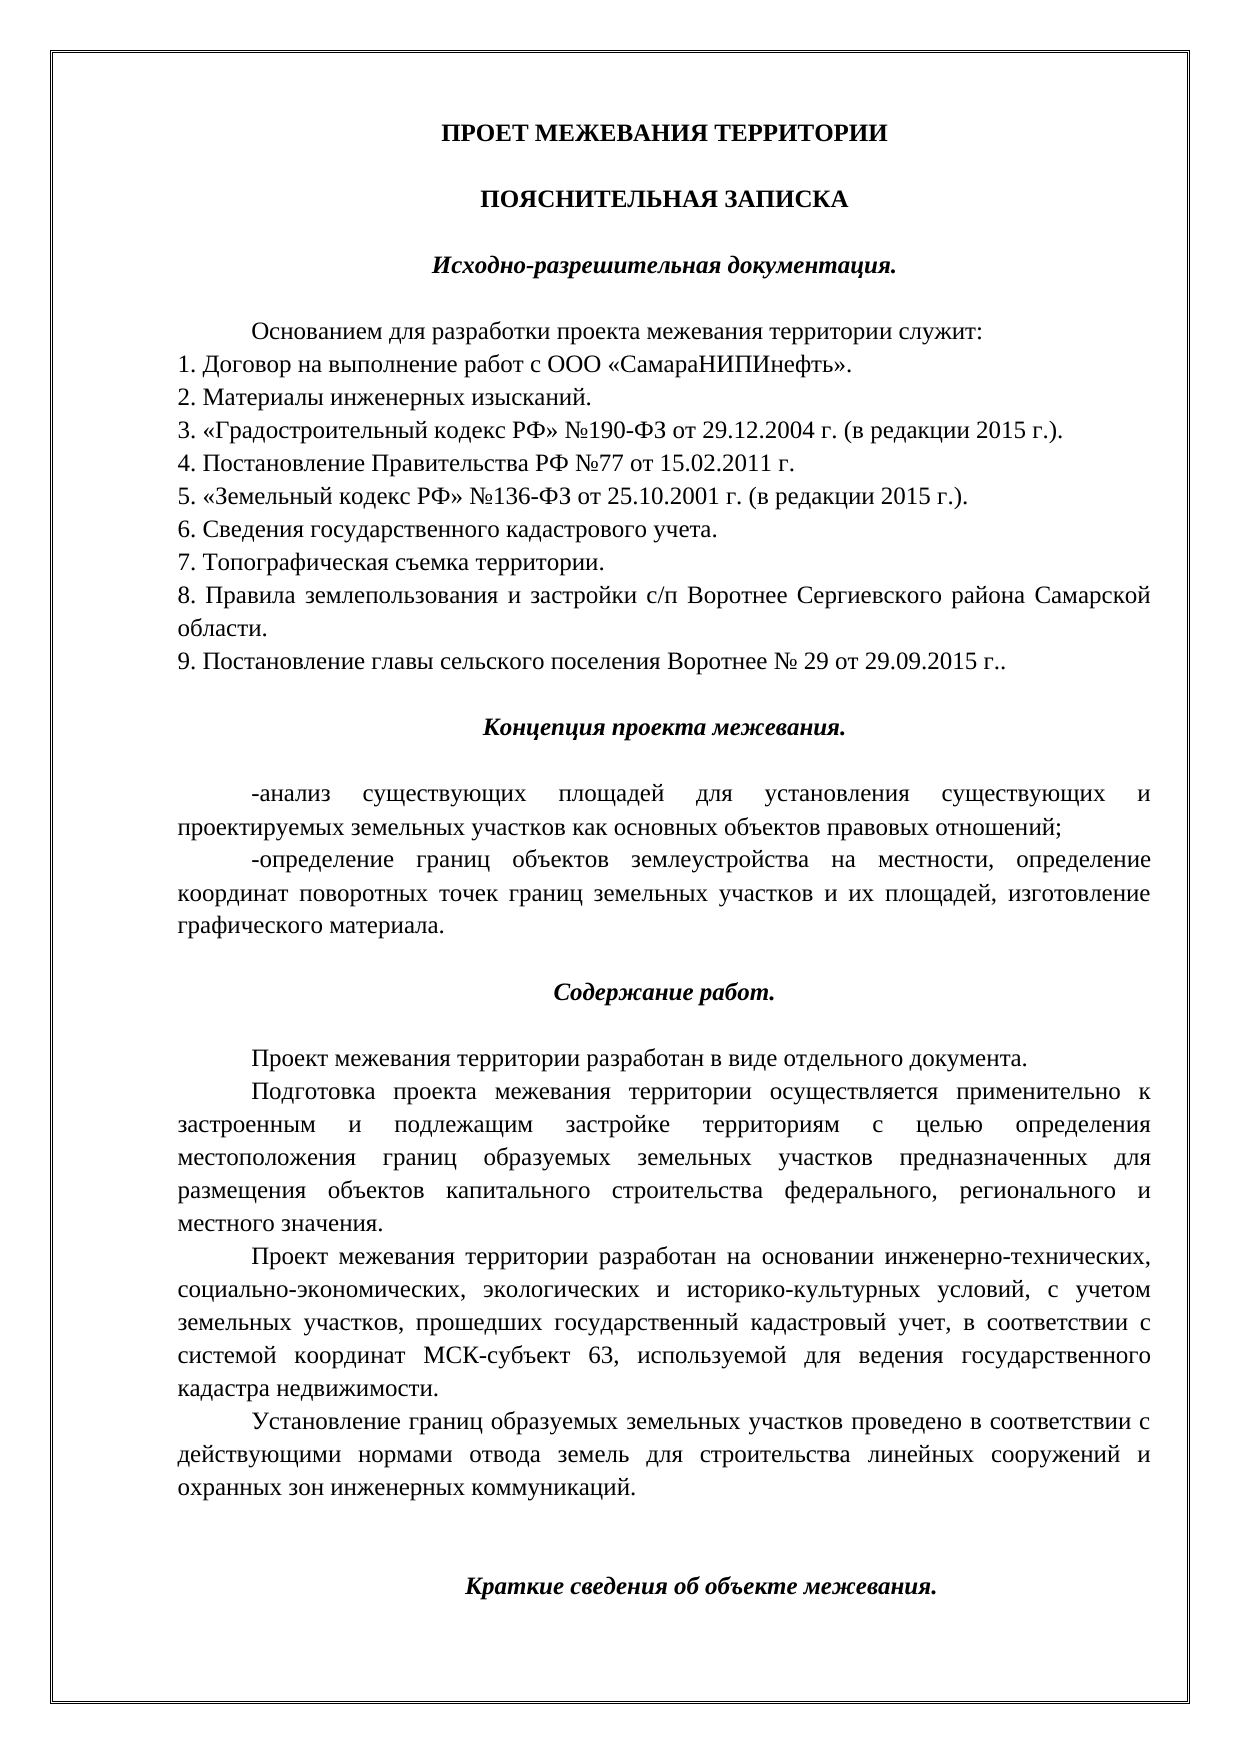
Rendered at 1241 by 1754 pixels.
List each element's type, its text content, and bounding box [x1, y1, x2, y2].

text Проект межевания территории разработан на основании инженерно-технических, социально-экономических, экологических и историко-культурных условий, с учетом земельных участков, прошедших государственный кадастровый учет, в соответствии с системой координат МСК-субъект 63, используемой для ведения государственного кадастра недвижимости. [177, 1241, 1152, 1402]
text -определение границ объектов землеустройства на местности, определение координат поворотных точек границ земельных участков и их площадей, изготовление графического материала. [177, 844, 1152, 939]
text Основанием для разработки проекта межевания территории служит: [177, 316, 1152, 345]
text Установление границ образуемых земельных участков проведено в соответствии с действующими нормами отвода земель для строительства линейных сооружений и охранных зон инженерных коммуникаций. [177, 1406, 1152, 1501]
text 6. Сведения государственного кадастрового учета. [177, 514, 1152, 543]
text ПРОЕТ МЕЖЕВАНИЯ ТЕРРИТОРИИ [177, 118, 1152, 147]
text 3. «Градостроительный кодекс РФ» №190-ФЗ от 29.12.2004 г. (в редакции .). [177, 415, 1152, 444]
text Проект межевания территории разработан в виде отдельного документа. [177, 1043, 1152, 1071]
text 7. Топографическая съемка территории. [177, 547, 1152, 576]
text Исходно-разрешительная документация. [177, 250, 1152, 279]
text 9. Постановление главы сельского поселения Воротнее № 29 от 29.09.2015 г.. [177, 646, 1152, 675]
text -анализ существующих площадей для установления существующих и проектируемых земельных участков как основных объектов правовых отношений; [177, 778, 1152, 840]
text 8. Правила землепользования и застройки с/п Воротнее Сергиевского района Самарской области. [177, 580, 1152, 642]
text Содержание работ. [177, 977, 1152, 1005]
text Краткие сведения об объекте межевания. [177, 1571, 1152, 1600]
text Подготовка проекта межевания территории осуществляется применительно к застроенным и подлежащим застройке территориям с целью определения местоположения границ образуемых земельных участков предназначенных для размещения объектов капитального строительства федерального, регионального и местного значения. [177, 1076, 1152, 1237]
text Концепция проекта межевания. [177, 712, 1152, 741]
text ПОЯСНИТЕЛЬНАЯ ЗАПИСКА [177, 184, 1152, 213]
text 4. Постановление Правительства РФ №77 от 15.02.2011 г. [177, 448, 1152, 477]
text 5. «Земельный кодекс РФ» №136-ФЗ от 25.10.2001 г. (в редакции .). [177, 481, 1152, 510]
text 2. Материалы инженерных изысканий. [177, 382, 1152, 411]
text 1. Договор на выполнение работ с ООО «СамараНИПИнефть». [177, 349, 1152, 378]
